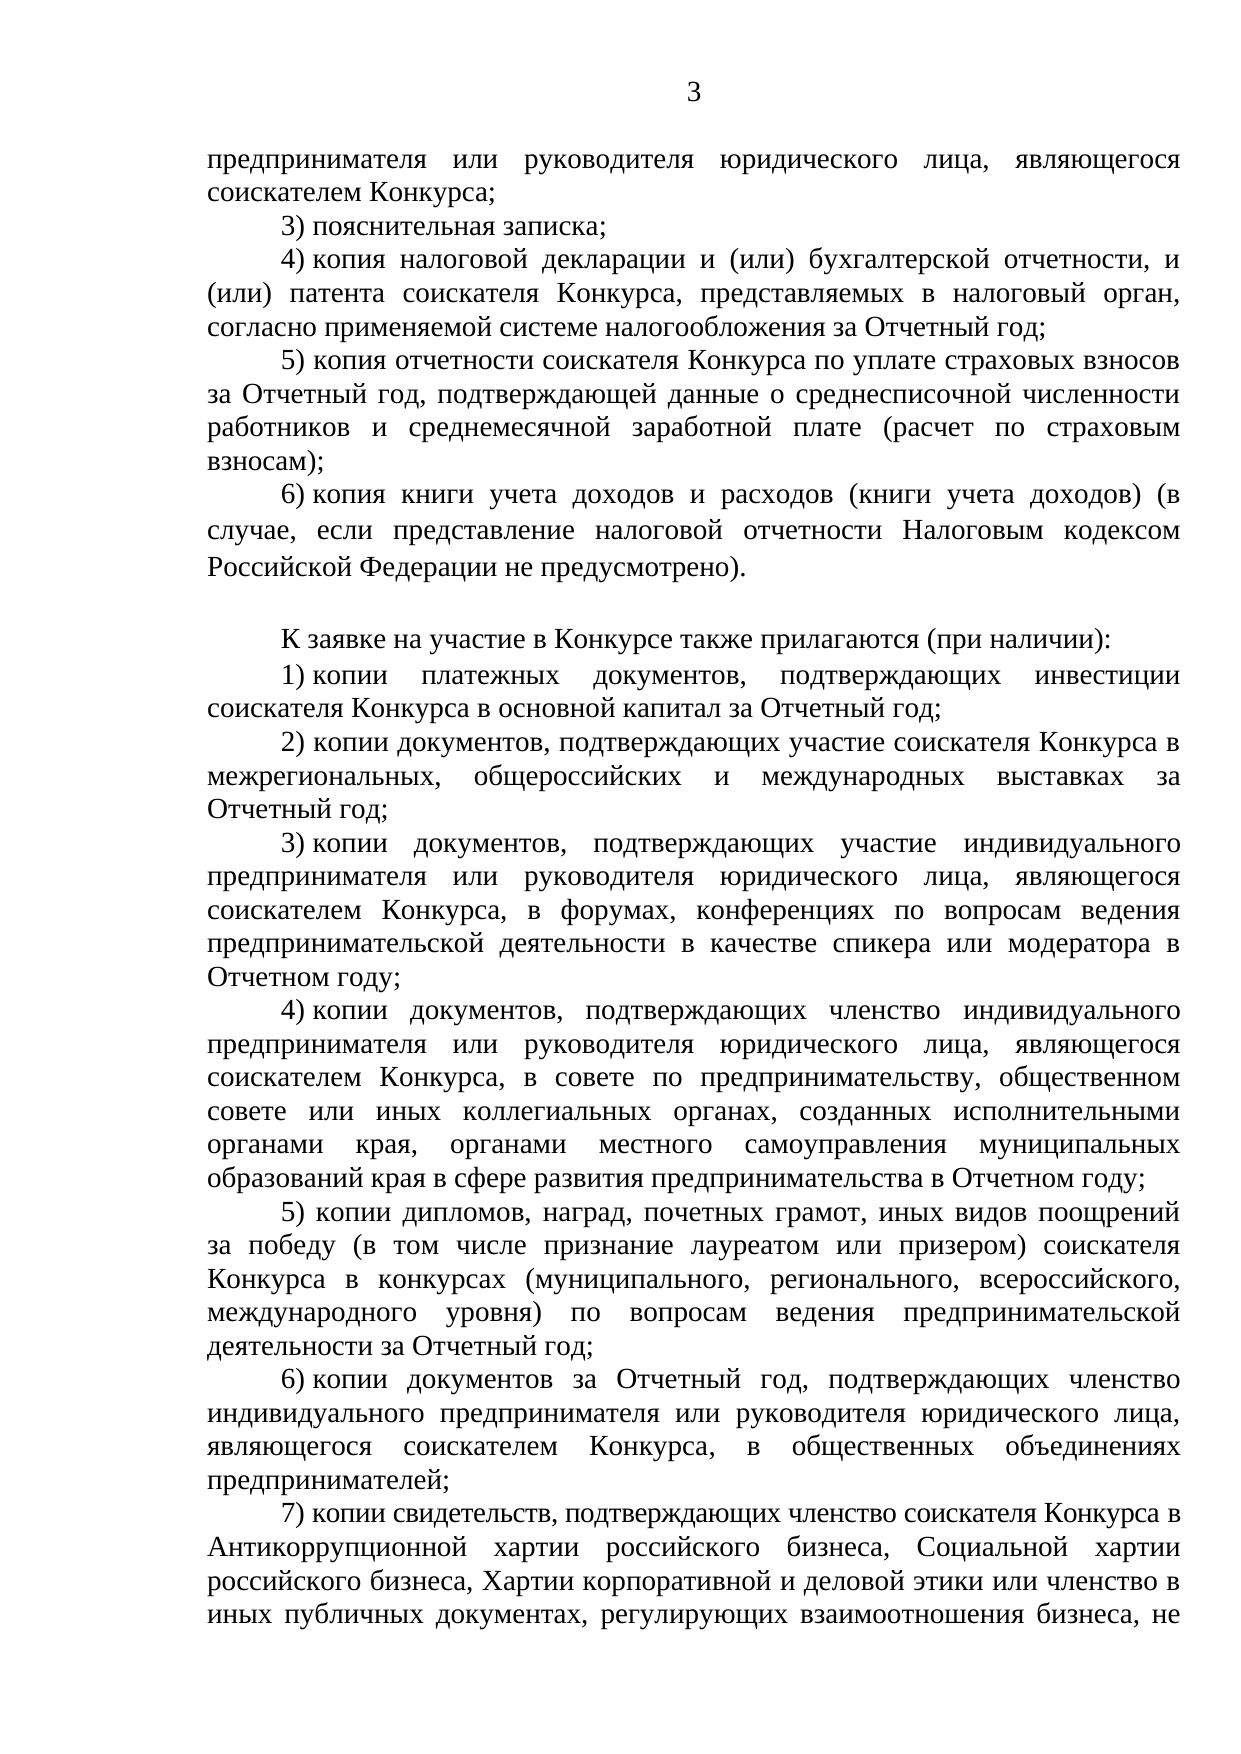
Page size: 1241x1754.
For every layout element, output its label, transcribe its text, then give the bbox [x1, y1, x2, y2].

text 6) копия книги учета доходов и расходов (книги учета доходов) (в случае, если представление налоговой отчетности Налоговым кодексом Российской Федерации не предусмотрено). [207, 476, 1181, 582]
text 1) копии платежных документов, подтверждающих инвестиции соискателя Конкурса в основной капитал за Отчетный год; [207, 657, 1181, 724]
text 6) копии документов за Отчетный год, подтверждающих членство индивидуального предпринимателя или руководителя юридического лица, являющегося соискателем Конкурса, в общественных объединениях предпринимателей; [207, 1361, 1181, 1496]
text 5) копии дипломов, наград, почетных грамот, иных видов поощрений за победу (в том числе признание лауреатом или призером) соискателя Конкурса в конкурсах (муниципального, регионального, всероссийского, международного уровня) по вопросам ведения предпринимательской деятельности за Отчетный год; [207, 1194, 1181, 1361]
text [207, 141, 1181, 208]
text 3) пояснительная записка; [207, 208, 1181, 242]
text 4) копия налоговой декларации и (или) бухгалтерской отчетности, и (или) патента соискателя Конкурса, представляемых в налоговый орган, согласно применяемой системе налогообложения за Отчетный год; [207, 242, 1181, 342]
text К заявке на участие в Конкурсе также прилагаются (при наличии): [207, 621, 1181, 654]
text 2) копии документов, подтверждающих участие соискателя Конкурса в межрегиональных, общероссийских и международных выставках за Отчетный год; [207, 724, 1181, 825]
text 4) копии документов, подтверждающих членство индивидуального предпринимателя или руководителя юридического лица, являющегося соискателем Конкурса, в совете по предпринимательству, общественном совете или иных коллегиальных органах, созданных исполнительными органами края, органами местного самоуправления муниципальных образований края в сфере развития предпринимательства в Отчетном году; [207, 992, 1181, 1194]
text 5) копия отчетности соискателя Конкурса по уплате страховых взносов за Отчетный год, подтверждающей данные о среднесписочной численности работников и среднемесячной заработной плате (расчет по страховым взносам); [207, 342, 1181, 476]
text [207, 1496, 1181, 1630]
text 3) копии документов, подтверждающих участие индивидуального предпринимателя или руководителя юридического лица, являющегося соискателем Конкурса, в форумах, конференциях по вопросам ведения предпринимательской деятельности в качестве спикера или модератора в Отчетном году; [207, 825, 1181, 992]
